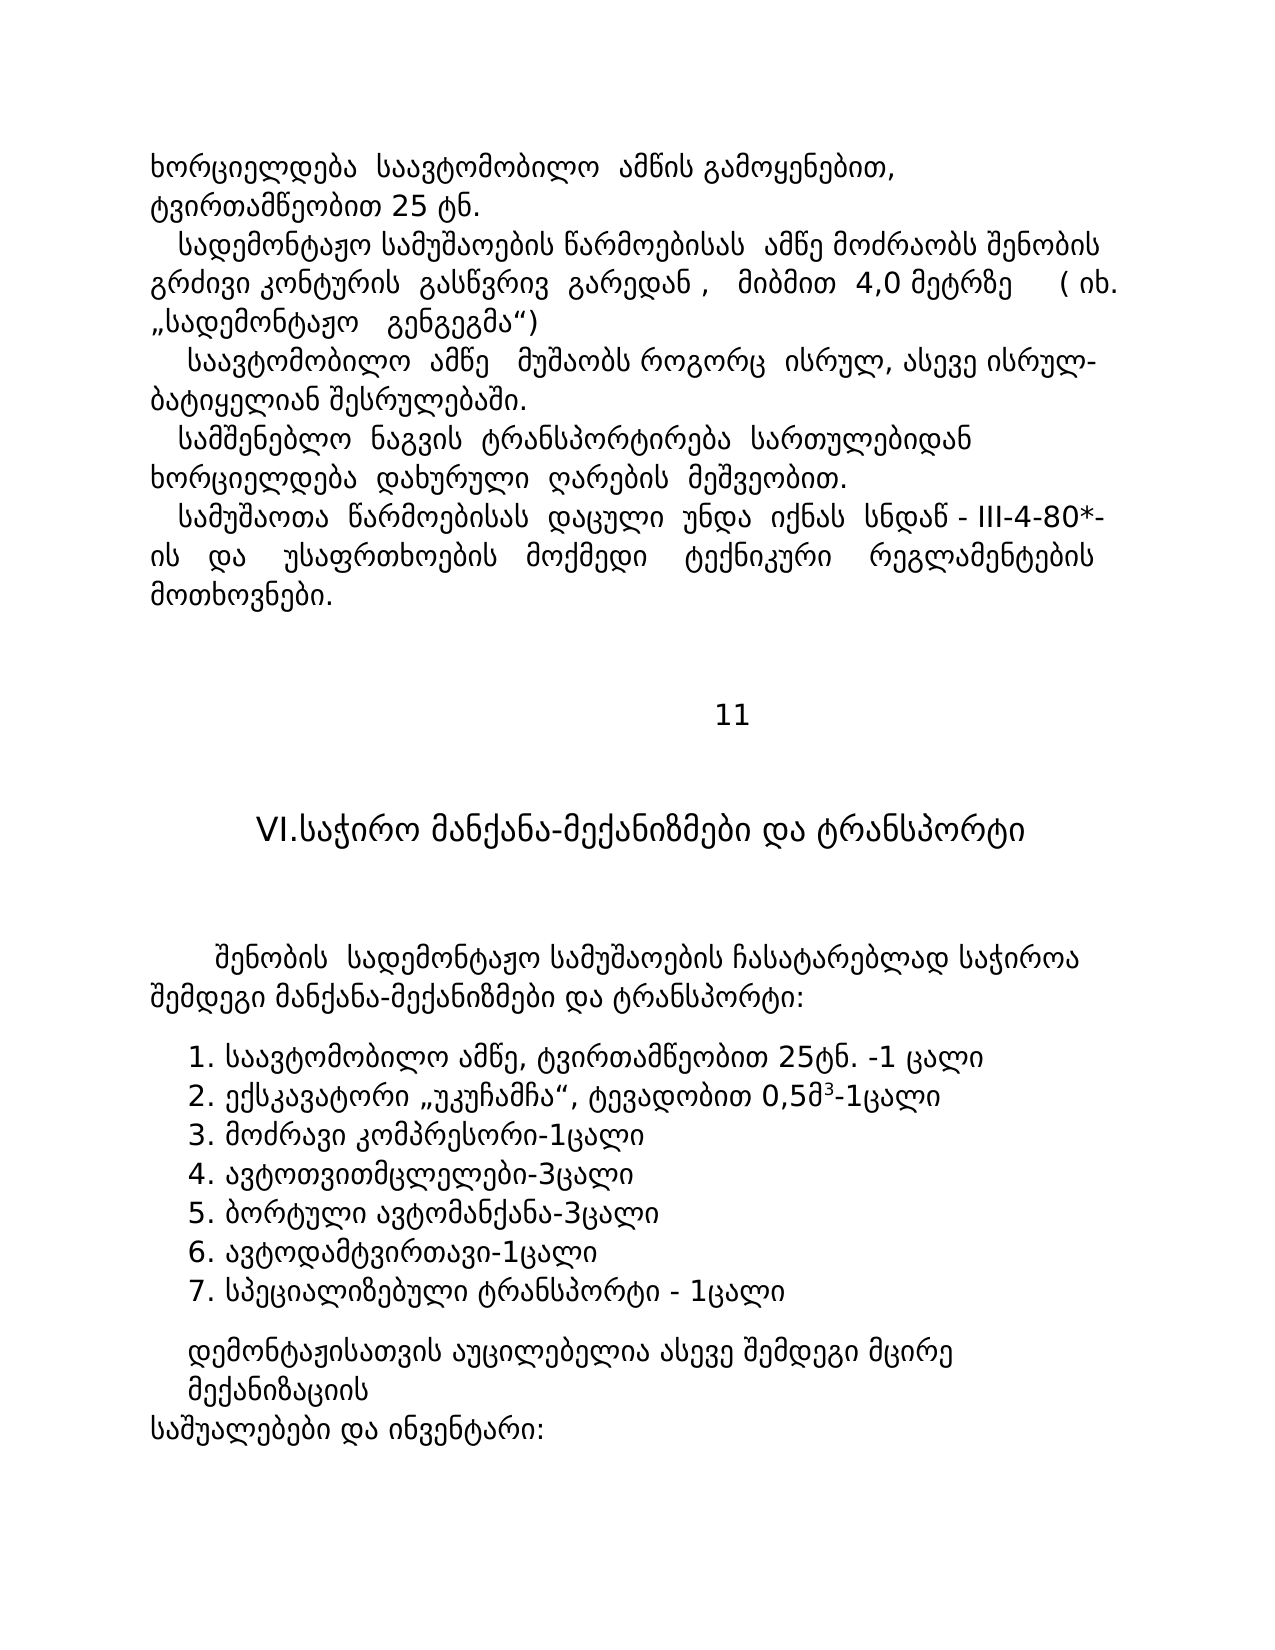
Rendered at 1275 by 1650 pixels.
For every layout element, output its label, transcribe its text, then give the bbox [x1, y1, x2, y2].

list სპეციალიზებული ტრანსპორტი - 1ცალი [187, 1274, 1125, 1308]
list მოძრავი კომპრესორი-1ცალი [187, 1118, 1125, 1152]
text საშუალებები და ინვენტარი: [150, 1412, 1125, 1446]
list საავტომობილო ამწე, ტვირთამწეობით 25ტნ. -1 ცალი [187, 1041, 1125, 1074]
text სამშენებლო ნაგვის ტრანსპორტირება სართულებიდან ხორციელდება დახურული ღარების მეშვეობით. [150, 423, 1125, 496]
text VI.საჭირო მანქანა-მექანიზმები და ტრანსპორტი [150, 811, 1125, 850]
text შენობის სადემონტაჟო სამუშაოების ჩასატარებლად საჭიროა შემდეგი მანქანა-მექანიზმები და ტრანსპორტი: [150, 942, 1125, 1015]
list ავტოდამტვირთავი-1ცალი [187, 1235, 1125, 1269]
text საავტომობილო ამწე მუშაობს როგორც ისრულ, ასევე ისრულ-ბატიყელიან შესრულებაში. [150, 345, 1125, 418]
text სადემონტაჟო სამუშაოების წარმოებისას ამწე მოძრაობს შენობის გრძივი კონტურის გასწვრივ გარედან , მიბმით 4,0 მეტრზე ( იხ. „სადემონტაჟო გენგეგმა“) [150, 228, 1125, 340]
list ავტოთვითმცლელები-3ცალი [187, 1157, 1125, 1191]
list ბორტული ავტომანქანა-3ცალი [187, 1196, 1125, 1230]
text სამუშაოთა წარმოებისას დაცული უნდა იქნას სნდაწ - III-4-80*-ის და უსაფრთხოების მოქმედი ტექნიკური რეგლამენტების მოთხოვნები. [150, 501, 1125, 612]
list ექსკავატორი „უკუჩამჩა“, ტევადობით 0,5მ3-1ცალი [187, 1079, 1125, 1113]
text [150, 150, 1125, 223]
text დემონტაჟისათვის აუცილებელია ასევე შემდეგი მცირე მექანიზაციის [187, 1334, 1125, 1407]
text 11 [150, 698, 1125, 732]
